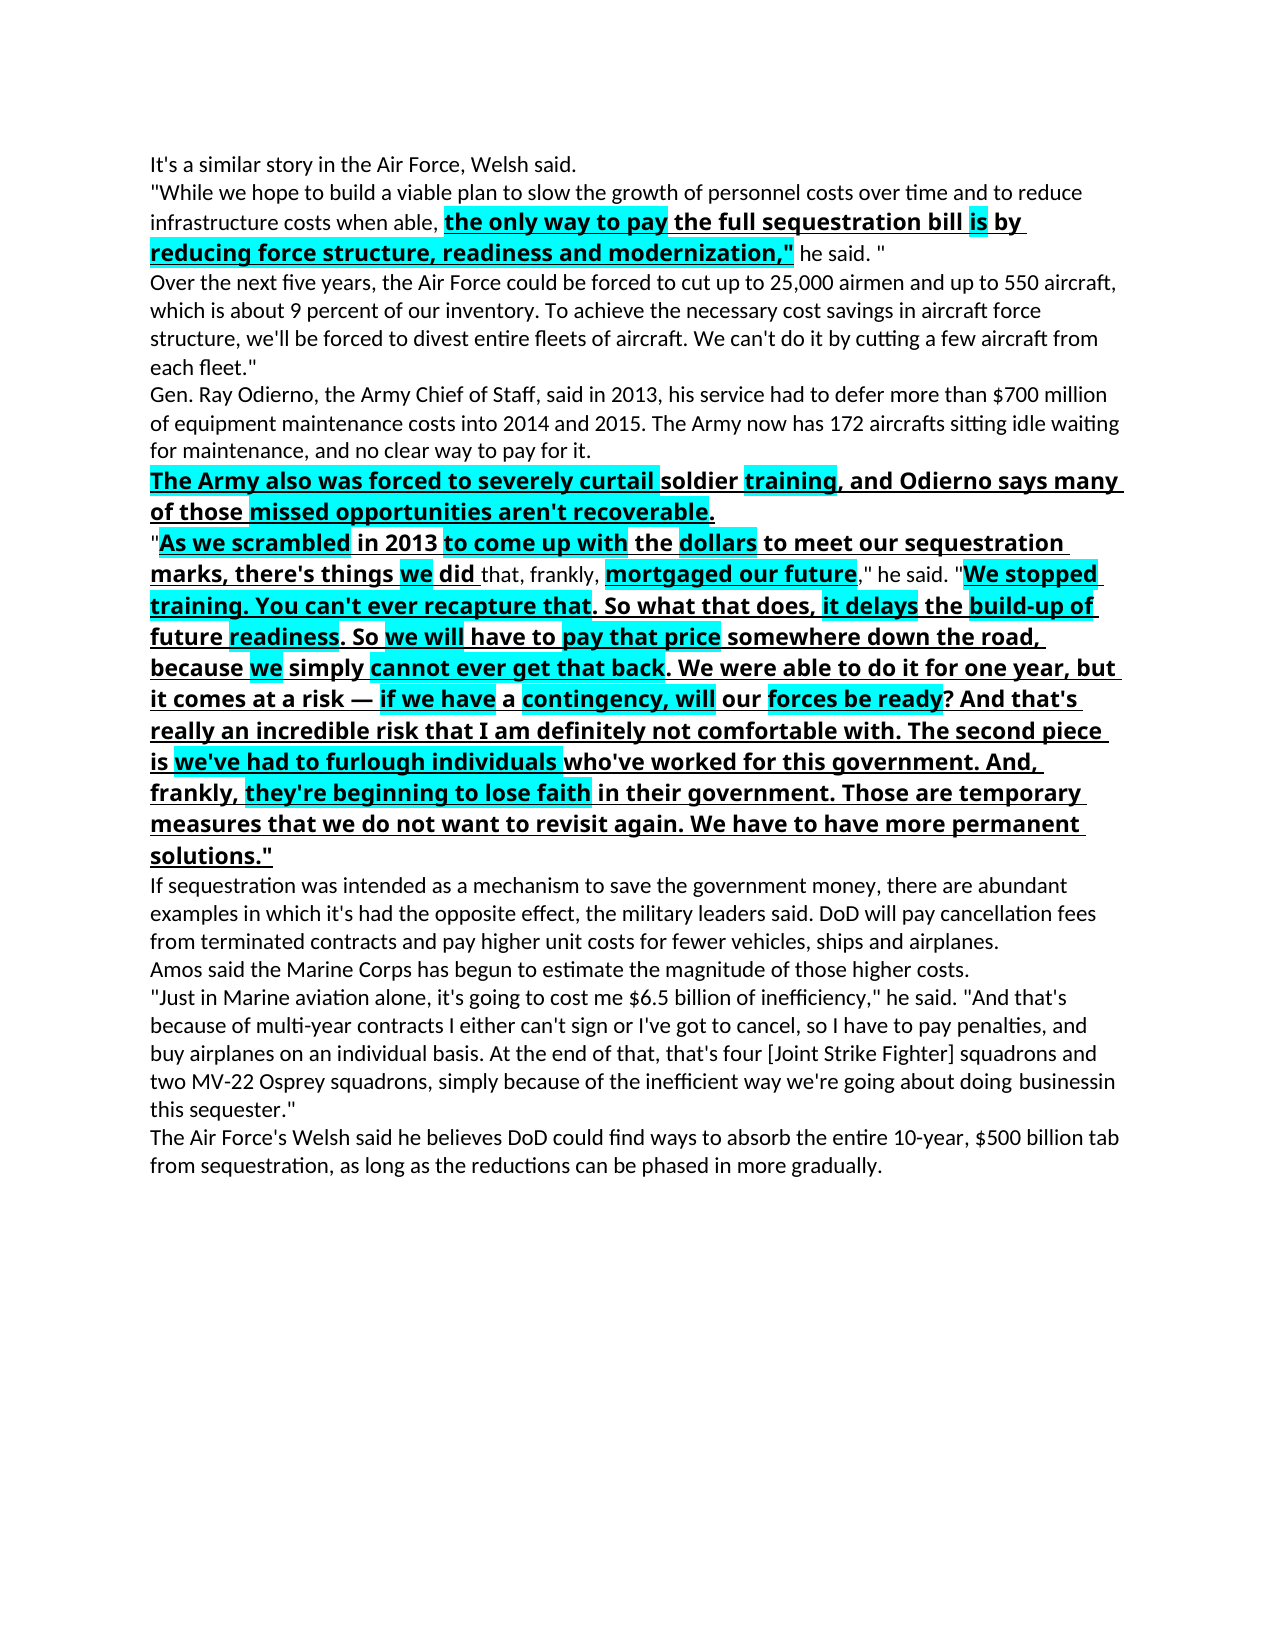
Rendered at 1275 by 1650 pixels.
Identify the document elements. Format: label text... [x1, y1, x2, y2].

text The Army also was forced to severely curtail soldier training, and Odierno says many of those missed opportunities aren't recoverable. [660, 465, 1125, 527]
text "While we hope to build a viable plan to slow the growth of personnel costs over time and to reduce infrastructure costs when able, the only way to pay the full sequestration bill is by reducing force structure, readiness and modernization," he said. " [150, 178, 1125, 268]
text It's a similar story in the Air Force, Welsh said. [150, 150, 1125, 178]
text Over the next five years, the Air Force could be forced to cut up to 25,000 airmen and up to 550 aircraft, which is about 9 percent of our inventory. To achieve the necessary cost savings in aircraft force structure, we'll be forced to divest entire fleets of aircraft. We can't do it by cutting a few aircraft from each fleet." [150, 268, 1125, 381]
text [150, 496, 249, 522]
text "Just in Marine aviation alone, it's going to cost me $6.5 billion of inefficiency," he said. "And that's because of multi-year contracts I either can't sign or I've got to cancel, so I have to pay penalties, and buy airplanes on an individual basis. At the end of that, that's four [Joint Strike Fighter] squadrons and two MV-22 Osprey squadrons, simply because of the inefficient way we're going about doing businessin this sequester." [150, 983, 1125, 1123]
text Gen. Ray Odierno, the Army Chief of Staff, said in 2013, his service had to defer more than $700 million of equipment maintenance costs into 2014 and 2015. The Army now has 172 aircrafts sitting idle waiting for maintenance, and no clear way to pay for it. [150, 381, 1125, 465]
text The Air Force's Welsh said he believes DoD could find ways to absorb the entire 10-year, $500 billion tab from sequestration, as long as the reductions can be phased in more gradually. [150, 1123, 1125, 1179]
text "As we scrambled in 2013 to come up with the dollars to meet our sequestration marks, there's things we did that, frankly, mortgaged our future," he said. "We stopped training. You can't ever recapture that. So what that does, it delays the build-up of future readiness. So we will have to pay that price somewhere down the road, because we simply cannot ever get that back. We were able to do it for one year, but it comes at a risk — if we have a contingency, will our forces be ready? And that's really an incredible risk that I am definitely not comfortable with. The second piece is we've had to furlough individuals who've worked for this government. And, frankly, they're beginning to lose faith in their government. Those are temporary measures that we do not want to revisit again. We have to have more permanent solutions." [150, 527, 1125, 871]
text If sequestration was intended as a mechanism to save the government money, there are abundant examples in which it's had the opposite effect, the military leaders said. DoD will pay cancellation fees from terminated contracts and pay higher unit costs for fewer vehicles, ships and airplanes. [150, 871, 1125, 955]
text Amos said the Marine Corps has begun to estimate the magnitude of those higher costs. [150, 955, 1125, 983]
